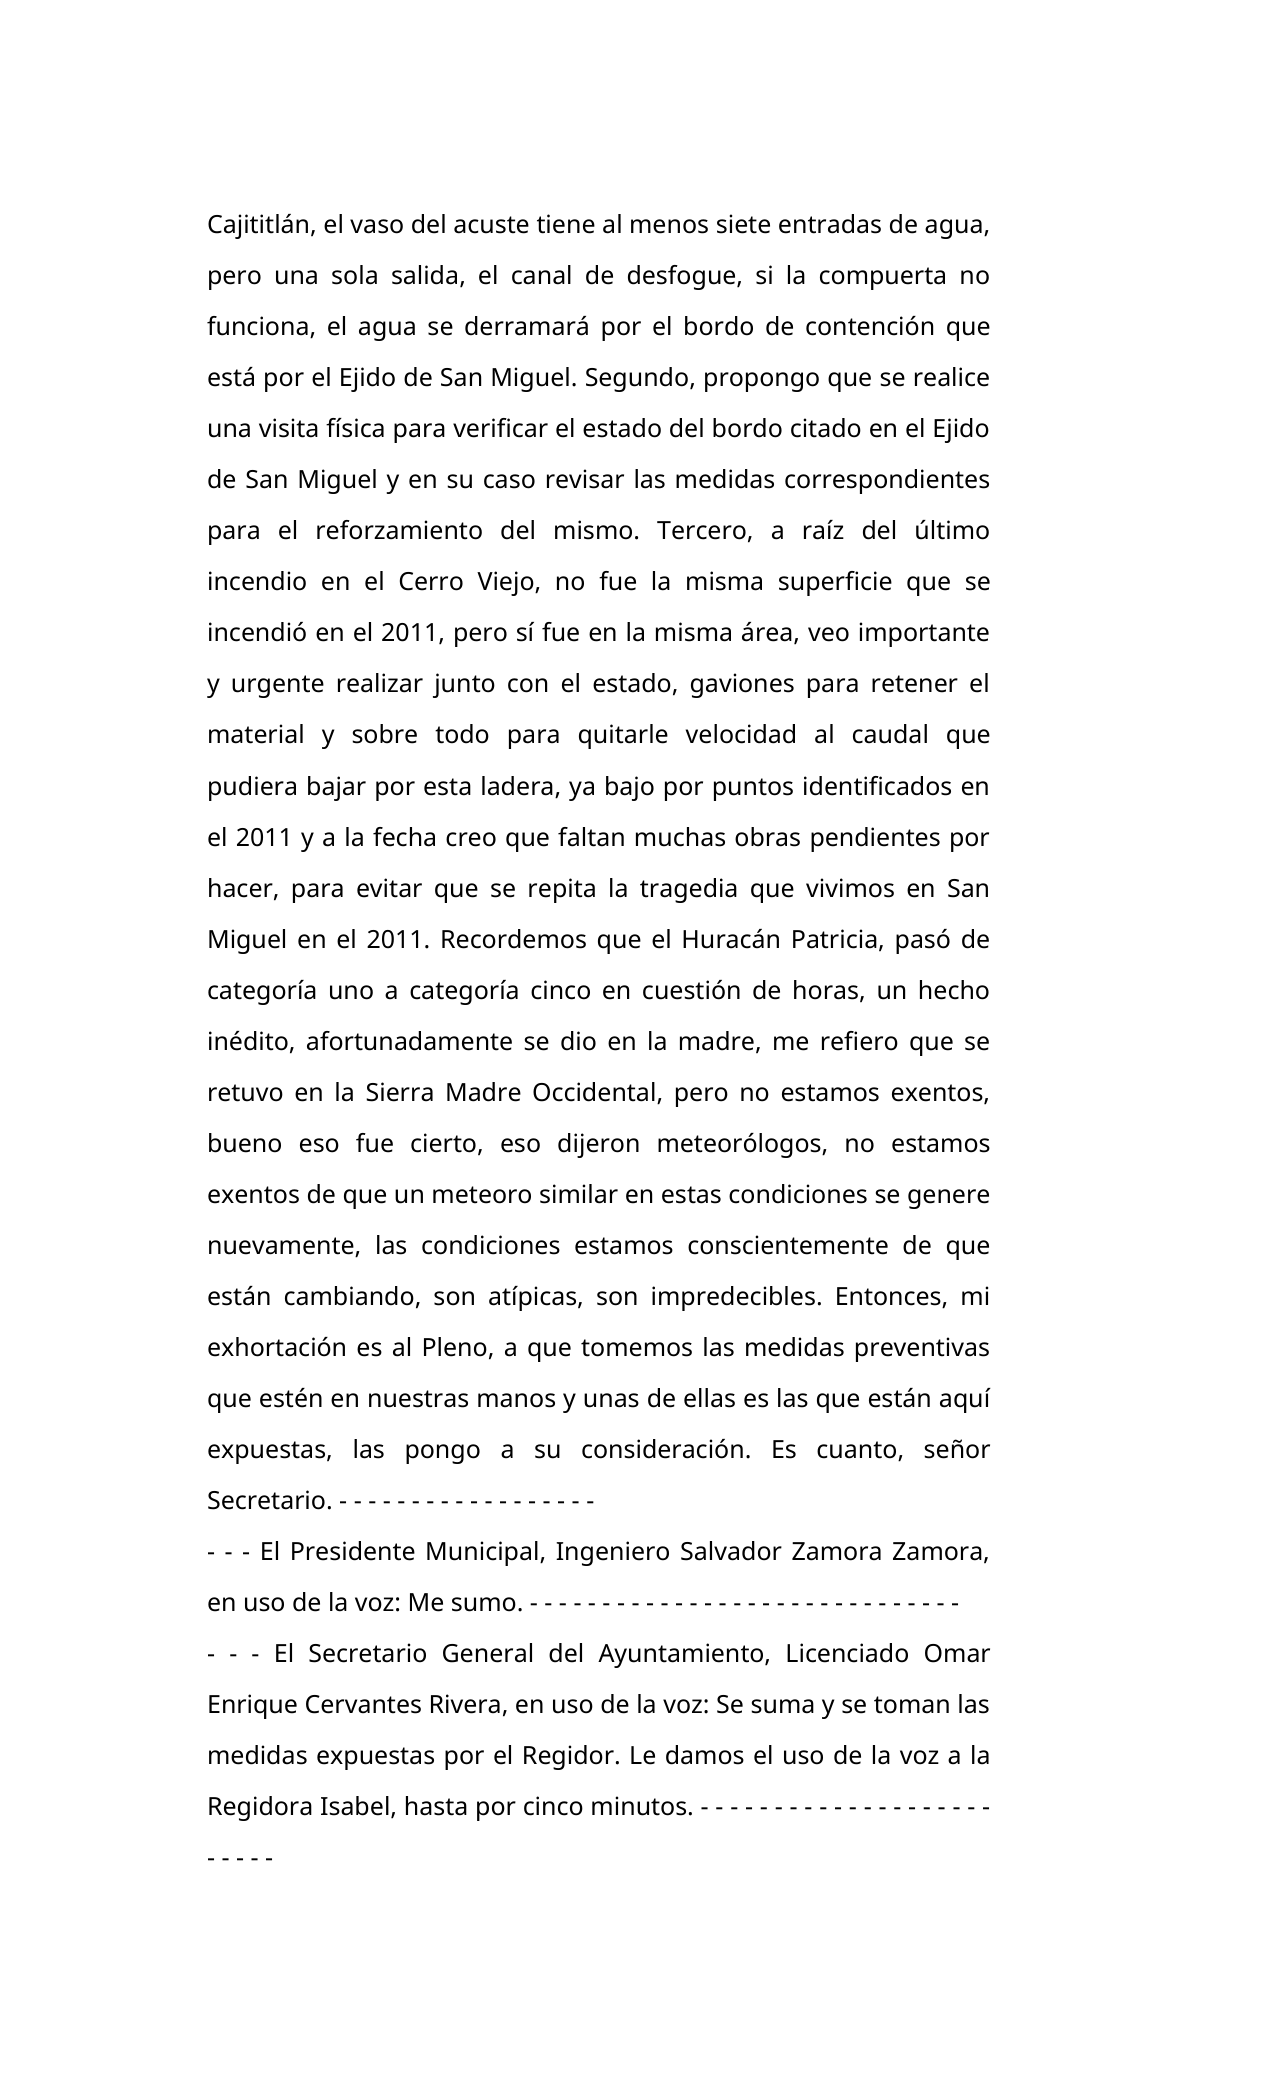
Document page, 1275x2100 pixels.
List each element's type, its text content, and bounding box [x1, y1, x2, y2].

text - - - El Secretario General del Ayuntamiento, Licenciado Omar Enrique Cervantes Rivera, en uso de la voz: Se suma y se toman las medidas expuestas por el Regidor. Le damos el uso de la voz a la Regidora Isabel, hasta por cinco minutos. - - - - - - - - - - - - - - - - - - - - - - - - - [207, 1636, 991, 1874]
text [207, 207, 991, 1517]
text - - - El Presidente Municipal, Ingeniero Salvador Zamora Zamora, en uso de la voz: Me sumo. - - - - - - - - - - - - - - - - - - - - - - - - - - - - - - [207, 1534, 991, 1619]
